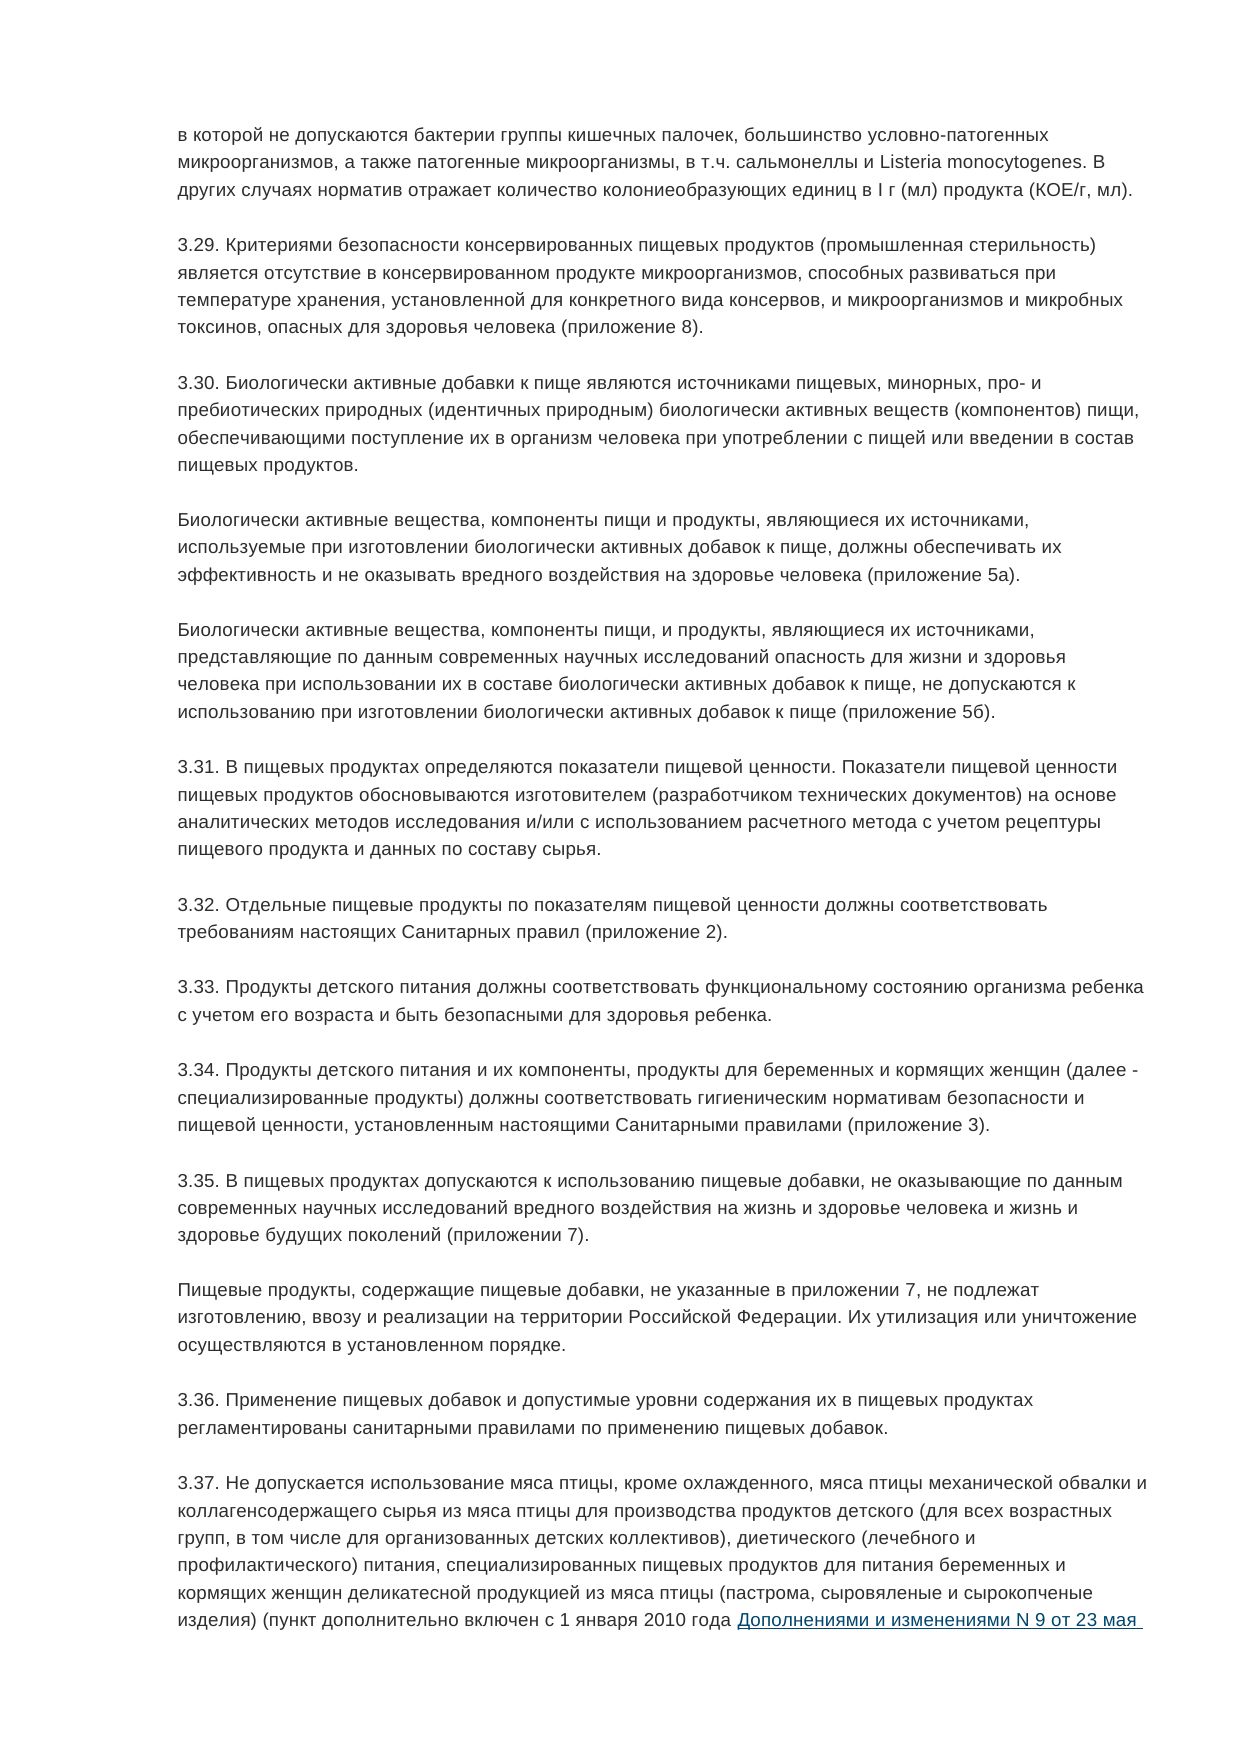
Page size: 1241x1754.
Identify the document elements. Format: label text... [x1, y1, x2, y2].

text 3.34. Продукты детского питания и их компоненты, продукты для беременных и кормящих женщин (далее - специализированные продукты) должны соответствовать гигиеническим нормативам безопасности и пищевой ценности, установленным настоящими Санитарными правилами (приложение 3). [177, 1053, 1152, 1163]
text 3.36. Применение пищевых добавок и допустимые уровни содержания их в пищевых продуктах регламентированы санитарными правилами по применению пищевых добавок. [177, 1383, 1152, 1466]
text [177, 1466, 1152, 1631]
text 3.35. В пищевых продуктах допускаются к использованию пищевые добавки, не оказывающие по данным современных научных исследований вредного воздействия на жизнь и здоровье человека и жизнь и здоровье будущих поколений (приложении 7). Пищевые продукты, содержащие пищевые добавки, не указанные в приложении 7, не подлежат изготовлению, ввозу и реализации на территории Российской Федерации. Их утилизация или уничтожение осуществляются в установленном порядке. [177, 1163, 1152, 1383]
text 3.29. Критериями безопасности консервированных пищевых продуктов (промышленная стерильность) является отсутствие в консервированном продукте микроорганизмов, способных развиваться при температуре хранения, установленной для конкретного вида консервов, и микроорганизмов и микробных токсинов, опасных для здоровья человека (приложение 8). [177, 228, 1152, 366]
text 3.30. Биологически активные добавки к пище являются источниками пищевых, минорных, про- и пребиотических природных (идентичных природным) биологически активных веществ (компонентов) пищи, обеспечивающими поступление их в организм человека при употреблении с пищей или введении в состав пищевых продуктов. Биологически активные вещества, компоненты пищи и продукты, являющиеся их источниками, используемые при изготовлении биологически активных добавок к пище, должны обеспечивать их эффективность и не оказывать вредного воздействия на здоровье человека (приложение 5а). Биологически активные вещества, компоненты пищи, и продукты, являющиеся их источниками, представляющие по данным современных научных исследований опасность для жизни и здоровья человека при использовании их в составе биологически активных добавок к пище, не допускаются к использованию при изготовлении биологически активных добавок к пище (приложение 5б). [177, 366, 1152, 750]
text 3.33. Продукты детского питания должны соответствовать функциональному состоянию организма ребенка с учетом его возраста и быть безопасными для здоровья ребенка. [177, 971, 1152, 1053]
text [177, 118, 1152, 228]
text 3.32. Отдельные пищевые продукты по показателям пищевой ценности должны соответствовать требованиям настоящих Санитарных правил (приложение 2). [177, 888, 1152, 971]
text 3.31. В пищевых продуктах определяются показатели пищевой ценности. Показатели пищевой ценности пищевых продуктов обосновываются изготовителем (разработчиком технических документов) на основе аналитических методов исследования и/или с использованием расчетного метода с учетом рецептуры пищевого продукта и данных по составу сырья. [177, 750, 1152, 888]
